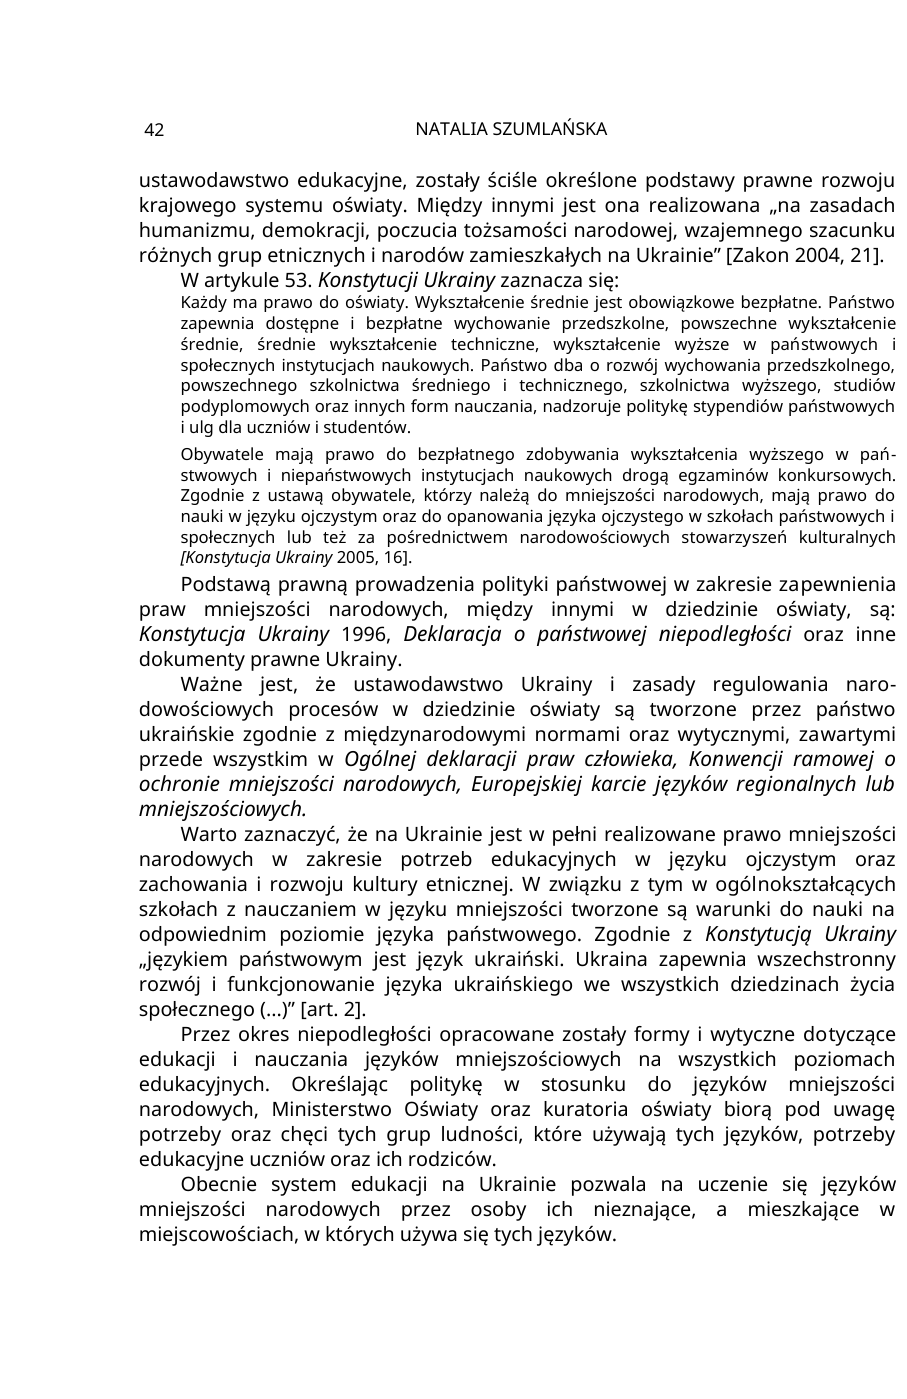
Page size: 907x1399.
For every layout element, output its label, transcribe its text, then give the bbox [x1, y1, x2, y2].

text 42 [144, 122, 164, 140]
text Obywatele mają prawo do bezpłatnego zdobywania wykształcenia wyższego w państwowych i niepaństwowych instytucjach naukowych drogą egzaminów konkursowych. Zgodnie z ustawą obywatele, którzy należą do mniejszości narodowych, mają prawo do nauki w języku ojczystym oraz do opanowania języka ojczystego w szkołach państwowych i społecznych lub też za pośrednictwem narodowościowych stowarzyszeń kulturalnych [Konstytucja Ukrainy 2005, 16]. [180, 444, 896, 568]
text Warto zaznaczyć, że na Ukrainie jest w pełni realizowane prawo mniejszości narodowych w zakresie potrzeb edukacyjnych w języku ojczystym oraz zachowania i rozwoju kultury etnicznej. W związku z tym w ogólnokształcących szkołach z nauczaniem w języku mniejszości tworzone są warunki do nauki na odpowiednim poziomie języka państwowego. Zgodnie z Konstytucją Ukrainy „językiem państwowym jest język ukraiński. Ukraina zapewnia wszechstronny rozwój i funkcjonowanie języka ukraińskiego we wszystkich dziedzinach życia społecznego (...)” [art. 2]. [139, 821, 896, 1021]
text Każdy ma prawo do oświaty. Wykształcenie średnie jest obowiązkowe bezpłatne. Państwo zapewnia dostępne i bezpłatne wychowanie przedszkolne, powszechne wykształcenie średnie, średnie wykształcenie techniczne, wykształcenie wyższe w państwowych i społecznych instytucjach naukowych. Państwo dba o rozwój wychowania przedszkolnego, powszechnego szkolnictwa średniego i technicznego, szkolnictwa wyższego, studiów podyplomowych oraz innych form nauczania, nadzoruje politykę stypendiów państwowych i ulg dla uczniów i studentów. [180, 292, 896, 437]
text Podstawą prawną prowadzenia polityki państwowej w zakresie zapewnienia praw mniejszości narodowych, między innymi w dziedzinie oświaty, są: Konstytucja Ukrainy 1996, Deklaracja o państwowej niepodległości oraz inne dokumenty prawne Ukrainy. [139, 571, 896, 671]
text Ważne jest, że ustawodawstwo Ukrainy i zasady regulowania narodowościowych procesów w dziedzinie oświaty są tworzone przez państwo ukraińskie zgodnie z międzynarodowymi normami oraz wytycznymi, zawartymi przede wszystkim w Ogólnej deklaracji praw człowieka, Konwencji ramowej o ochronie mniejszości narodowych, Europejskiej karcie języków regionalnych lub mniejszościowych. [139, 671, 896, 821]
text NATALIA SZUMLAŃSKA [415, 122, 607, 139]
text W artykule 53. Konstytucji Ukrainy zaznacza się: [139, 267, 896, 292]
text ustawodawstwo edukacyjne, zostały ściśle określone podstawy prawne rozwoju krajowego systemu oświaty. Między innymi jest ona realizowana „na zasadach humanizmu, demokracji, poczucia tożsamości narodowej, wzajemnego szacunku różnych grup etnicznych i narodów zamieszkałych na Ukrainie” [Zakon 2004, 21]. [139, 167, 896, 267]
text Przez okres niepodległości opracowane zostały formy i wytyczne dotyczące edukacji i nauczania języków mniejszościowych na wszystkich poziomach edukacyjnych. Określając politykę w stosunku do języków mniejszości narodowych, Ministerstwo Oświaty oraz kuratoria oświaty biorą pod uwagę potrzeby oraz chęci tych grup ludności, które używają tych języków, potrzeby edukacyjne uczniów oraz ich rodziców. [139, 1021, 896, 1171]
text Obecnie system edukacji na Ukrainie pozwala na uczenie się języków mniejszości narodowych przez osoby ich nieznające, a mieszkające w miejscowościach, w których używa się tych języków. [139, 1171, 896, 1246]
